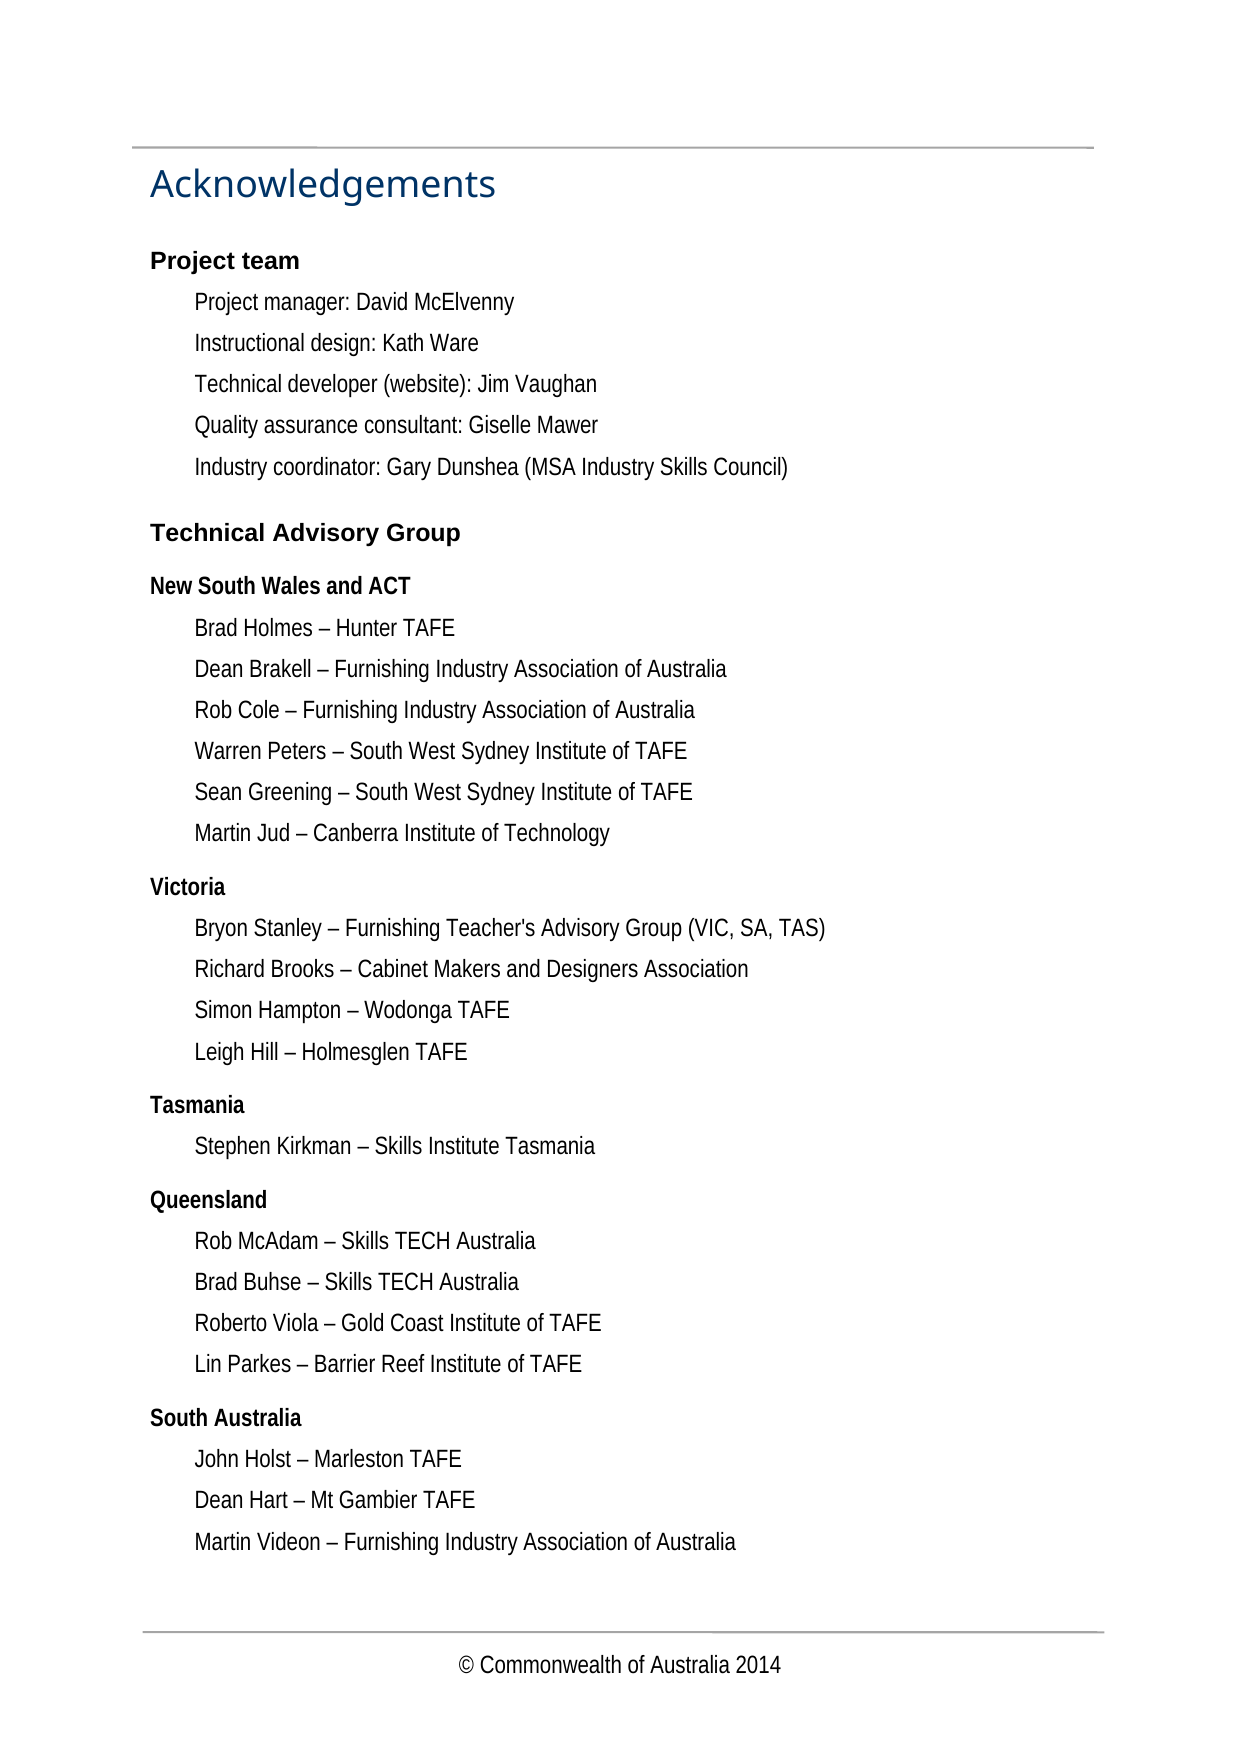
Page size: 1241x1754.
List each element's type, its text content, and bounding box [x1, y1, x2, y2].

text Lin Parkes – Barrier Reef Institute of TAFE [150, 1349, 1090, 1378]
text Queensland [150, 1185, 1090, 1213]
text Warren Peters – South West Sydney Institute of TAFE [194, 736, 1090, 764]
subtitle Technical Advisory Group [150, 518, 1090, 546]
text Tasmania [150, 1090, 1090, 1119]
text Dean Hart – Mt Gambier TAFE [150, 1485, 1090, 1514]
text Richard Brooks – Cabinet Makers and Designers Association [150, 954, 1090, 983]
text Bryon Stanley – Furnishing Teacher's Advisory Group (VIC, SA, TAS) [150, 913, 1090, 942]
text Technical developer (website): Jim Vaughan [150, 369, 1090, 398]
text Instructional design: Kath Ware [150, 328, 1090, 357]
text Sean Greening – South West Sydney Institute of TAFE [194, 777, 1090, 806]
subtitle Project team [150, 246, 1090, 274]
text Leigh Hill – Holmesglen TAFE [150, 1036, 1090, 1065]
text Brad Holmes – Hunter TAFE [194, 612, 1090, 641]
text New South Wales and ACT [150, 571, 1090, 600]
text Dean Brakell – Furnishing Industry Association of Australia [194, 654, 1090, 682]
text South Australia [150, 1403, 1090, 1432]
text Industry coordinator: Gary Dunshea (MSA Industry Skills Council) [150, 451, 1090, 480]
text Roberto Viola – Gold Coast Institute of TAFE [150, 1308, 1090, 1337]
text Rob McAdam – Skills TECH Australia [150, 1226, 1090, 1255]
text Simon Hampton – Wodonga TAFE [150, 995, 1090, 1024]
subtitle Acknowledgements [150, 157, 1090, 208]
text Quality assurance consultant: Giselle Mawer [150, 410, 1090, 439]
text Victoria [150, 872, 1090, 901]
text Brad Buhse – Skills TECH Australia [150, 1267, 1090, 1296]
text Martin Videon – Furnishing Industry Association of Australia [150, 1527, 1090, 1555]
text John Holst – Marleston TAFE [150, 1444, 1090, 1473]
text Rob Cole – Furnishing Industry Association of Australia [150, 695, 1090, 723]
text Stephen Kirkman – Skills Institute Tasmania [150, 1131, 1090, 1160]
text Martin Jud – Canberra Institute of Technology [150, 818, 1090, 847]
text Project manager: David McElvenny [150, 287, 1090, 316]
